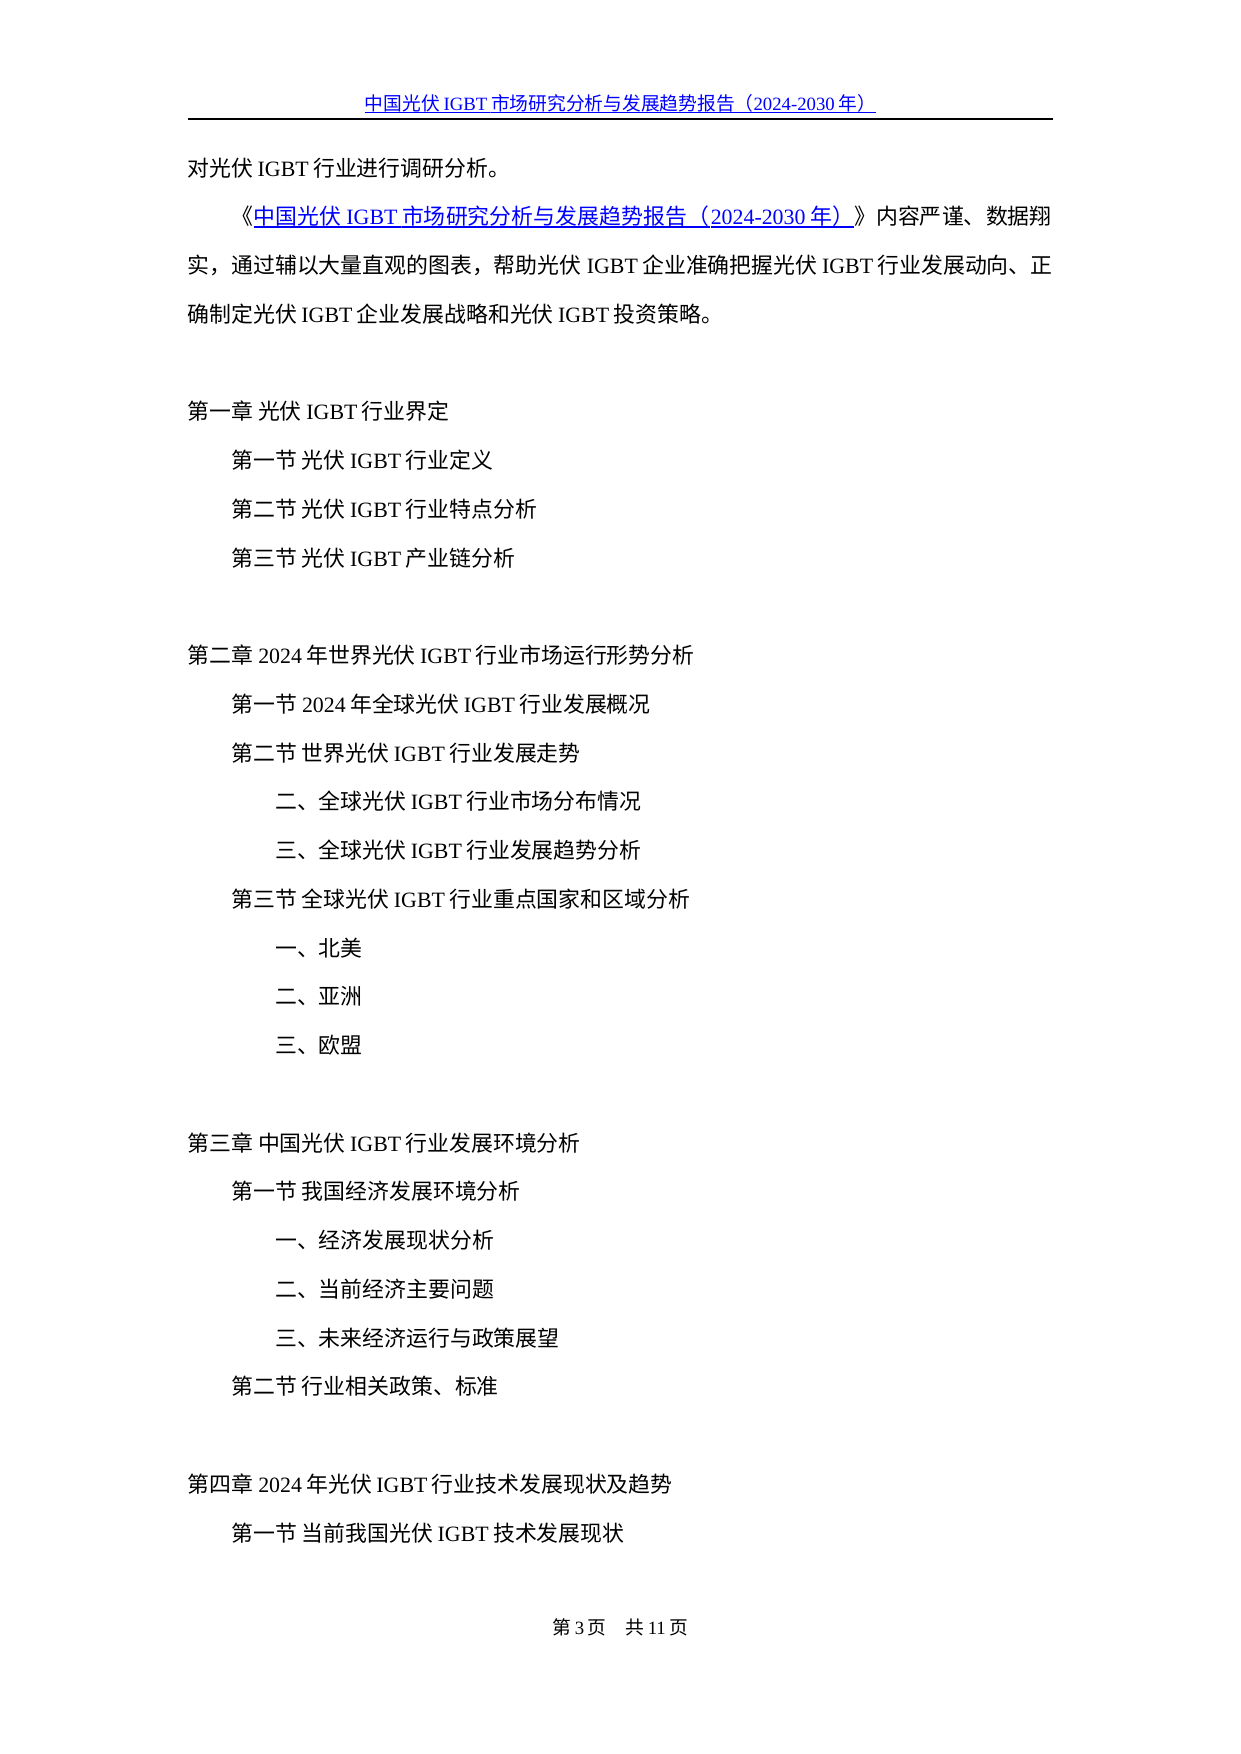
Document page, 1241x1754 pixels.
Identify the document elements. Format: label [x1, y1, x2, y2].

text [187, 150, 1053, 1548]
